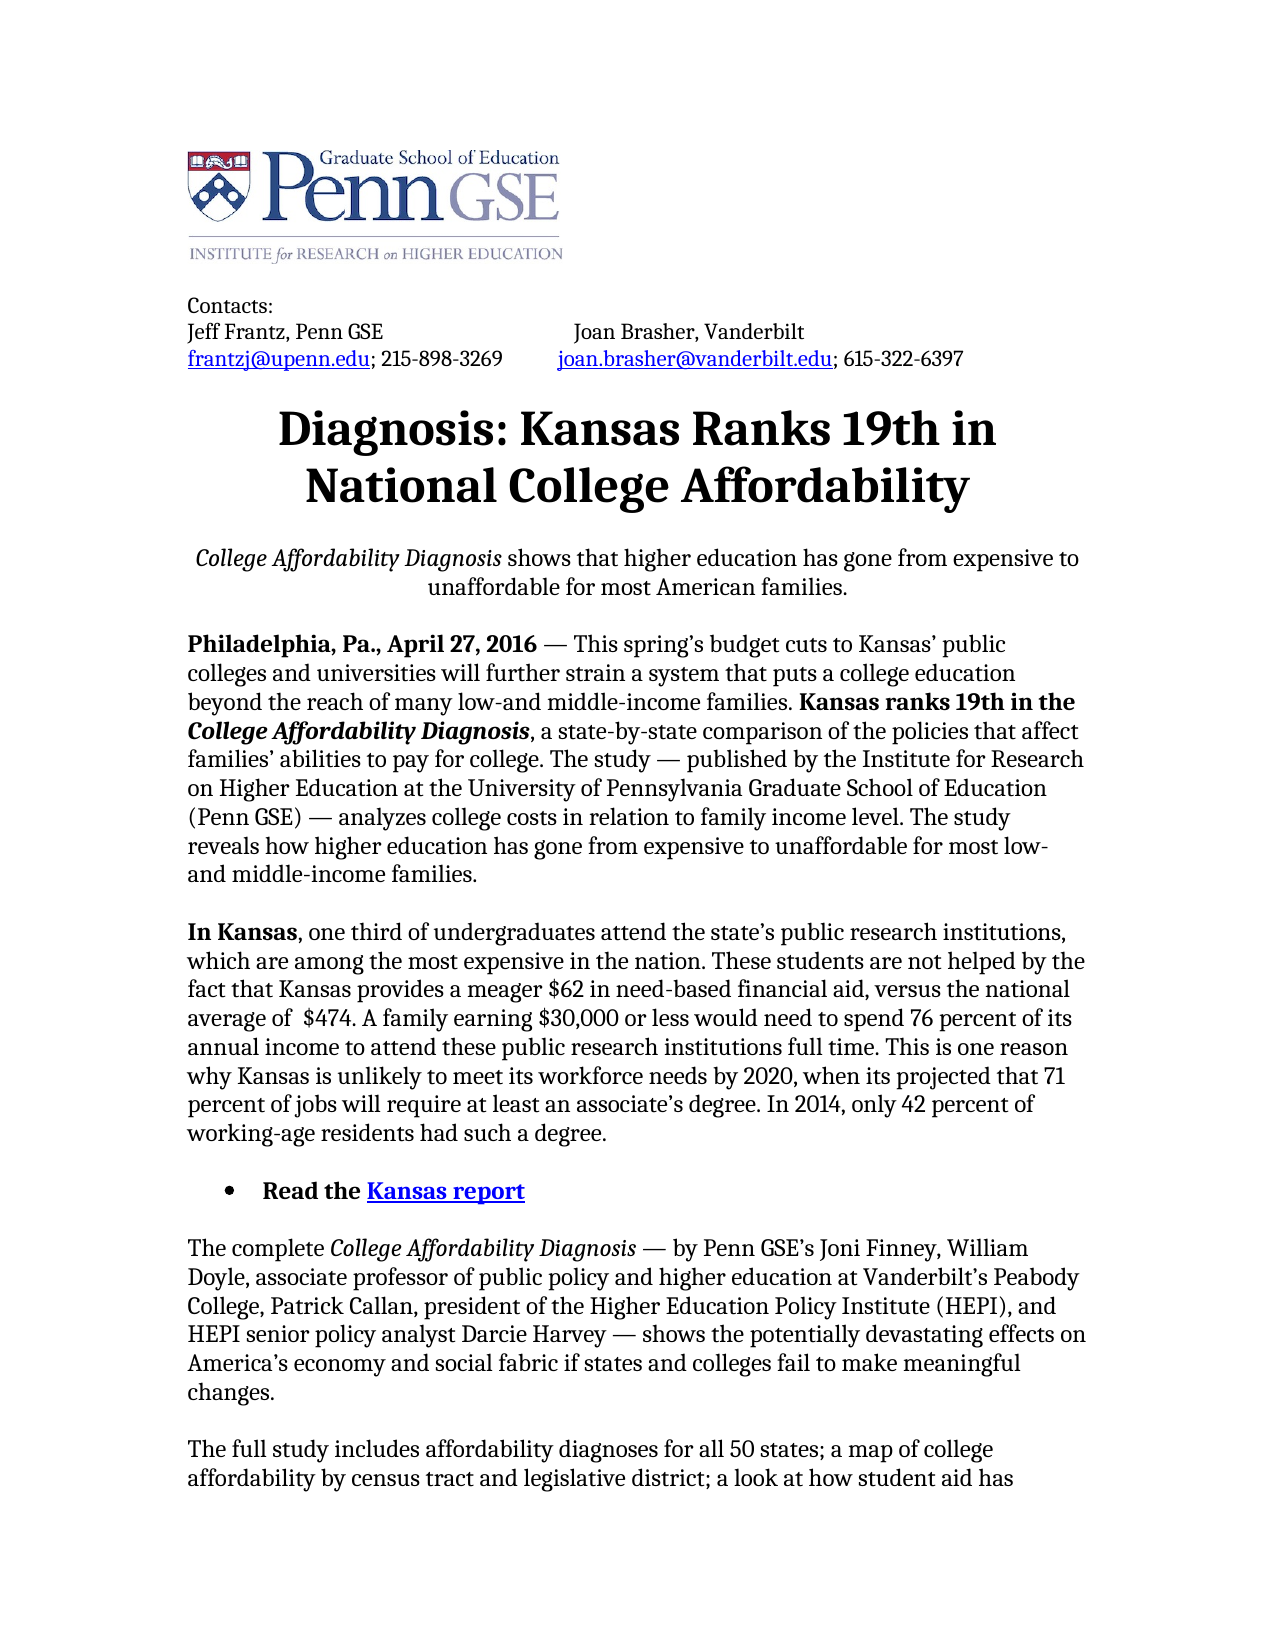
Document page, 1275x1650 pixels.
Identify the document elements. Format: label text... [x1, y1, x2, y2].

text The complete College Affordability Diagnosis — by Penn GSE’s Joni Finney, William Doyle, associate professor of public policy and higher education at Vanderbilt’s Peabody College, Patrick Callan, president of the Higher Education Policy Institute (HEPI), and HEPI senior policy analyst Darcie Harvey — shows the potentially devastating effects on America’s economy and social fabric if states and colleges fail to make meaningful changes. [187, 1234, 1087, 1407]
text National College Affordability [187, 458, 1087, 515]
text Philadelphia, Pa., April 27, 2016 — This spring’s budget cuts to Kansas’ public colleges and universities will further strain a system that puts a college education beyond the reach of many low-and middle-income families. Kansas ranks 19th in the College Affordability Diagnosis, a state-by-state comparison of the policies that affect families’ abilities to pay for college. The study — published by the Institute for Research on Higher Education at the University of Pennsylvania Graduate School of Education (Penn GSE) — analyzes college costs in relation to family income level. The study reveals how higher education has gone from expensive to unaffordable for most low-and middle-income families. [187, 630, 1087, 889]
text frantzj@upenn.edu; 215-898-3269 joan.brasher@vanderbilt.edu; 615-322-6397 [187, 345, 1087, 372]
picture [187, 150, 563, 264]
list Read the Kansas report [225, 1177, 1087, 1205]
text Jeff Frantz, Penn GSE Joan Brasher, Vanderbilt [187, 319, 1087, 345]
text College Affordability Diagnosis shows that higher education has gone from expensive to unaffordable for most American families. [187, 544, 1087, 602]
text Contacts: [187, 293, 1087, 319]
text Diagnosis: Kansas Ranks 19th in [187, 400, 1087, 458]
text In Kansas, one third of undergraduates attend the state’s public research institutions, which are among the most expensive in the nation. These students are not helped by the fact that Kansas provides a meager $62 in need-based financial aid, versus the national average of $474. A family earning $30,000 or less would need to spend 76 percent of its annual income to attend these public research institutions full time. This is one reason why Kansas is unlikely to meet its workforce needs by 2020, when its projected that 71 percent of jobs will require at least an associate’s degree. In 2014, only 42 percent of working-age residents had such a degree. [187, 918, 1087, 1148]
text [187, 1435, 1087, 1493]
